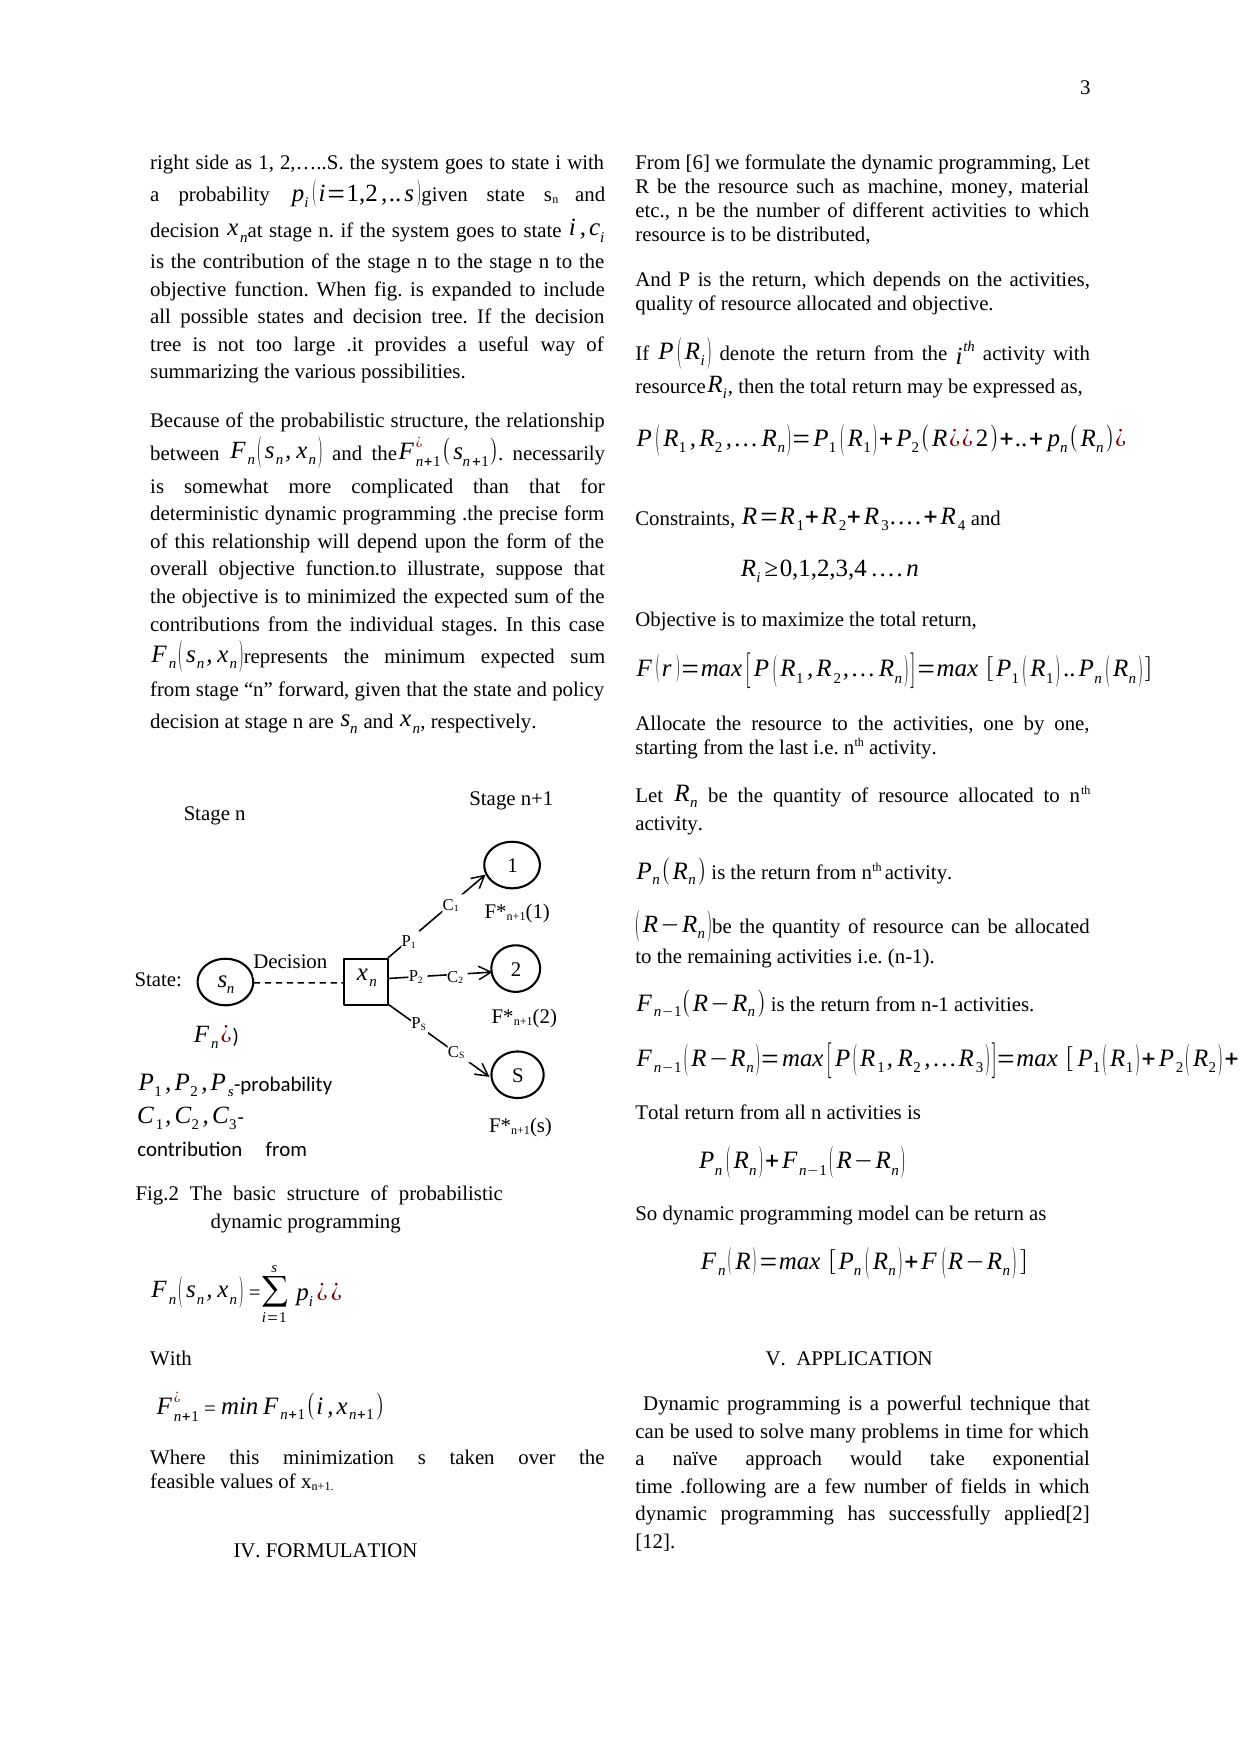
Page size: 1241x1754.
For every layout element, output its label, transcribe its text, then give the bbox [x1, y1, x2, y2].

text With [150, 1346, 605, 1370]
text Allocate the resource to the activities, one by one, starting from the last i.e. nth activity. [635, 711, 1090, 759]
text IV. FORMULATION [150, 1538, 605, 1562]
text is the return from n-1 activities. [635, 988, 1090, 1020]
text Where this minimization s taken over the feasible values of xn+1. [150, 1444, 605, 1517]
text is the return from nth activity. [635, 856, 1090, 888]
text = [150, 1258, 605, 1325]
text Let be the quantity of resource allocated to nth activity. [635, 780, 1090, 835]
text Dynamic programming is a powerful technique that can be used to solve many problems in time for which a naïve approach would take exponential time .following are a few number of fields in which dynamic programming has successfully applied[2][12]. [635, 1391, 1090, 1553]
text Constraints, and [635, 502, 1090, 534]
text So dynamic programming model can be return as [635, 1201, 1090, 1225]
text be the quantity of resource can be allocated to the remaining activities i.e. (n-1). [635, 909, 1090, 968]
text If denote the return from the activity with resource, then the total return may be expressed as, [635, 336, 1090, 402]
text And P is the return, which depends on the activities, quality of resource allocated and objective. [635, 267, 1090, 315]
text V. APPLICATION [635, 1346, 1090, 1370]
text Objective is to maximize the total return, [635, 607, 1090, 631]
text = [150, 1391, 605, 1424]
text Because of the probabilistic structure, the relationship between and the. necessarily is somewhat more complicated than that for deterministic dynamic programming .the precise form of this relationship will depend upon the form of the overall objective function.to illustrate, suppose that the objective is to minimized the expected sum of the contributions from the individual stages. In this case represents the minimum expected sum from stage “n” forward, given that the state and policy decision at stage n are and , respectively. [150, 408, 605, 736]
text Total return from all n activities is [635, 1100, 1090, 1124]
text From [6] we formulate the dynamic programming, Let R be the resource such as machine, money, material etc., n be the number of different activities to which resource is to be distributed, [635, 150, 1090, 246]
